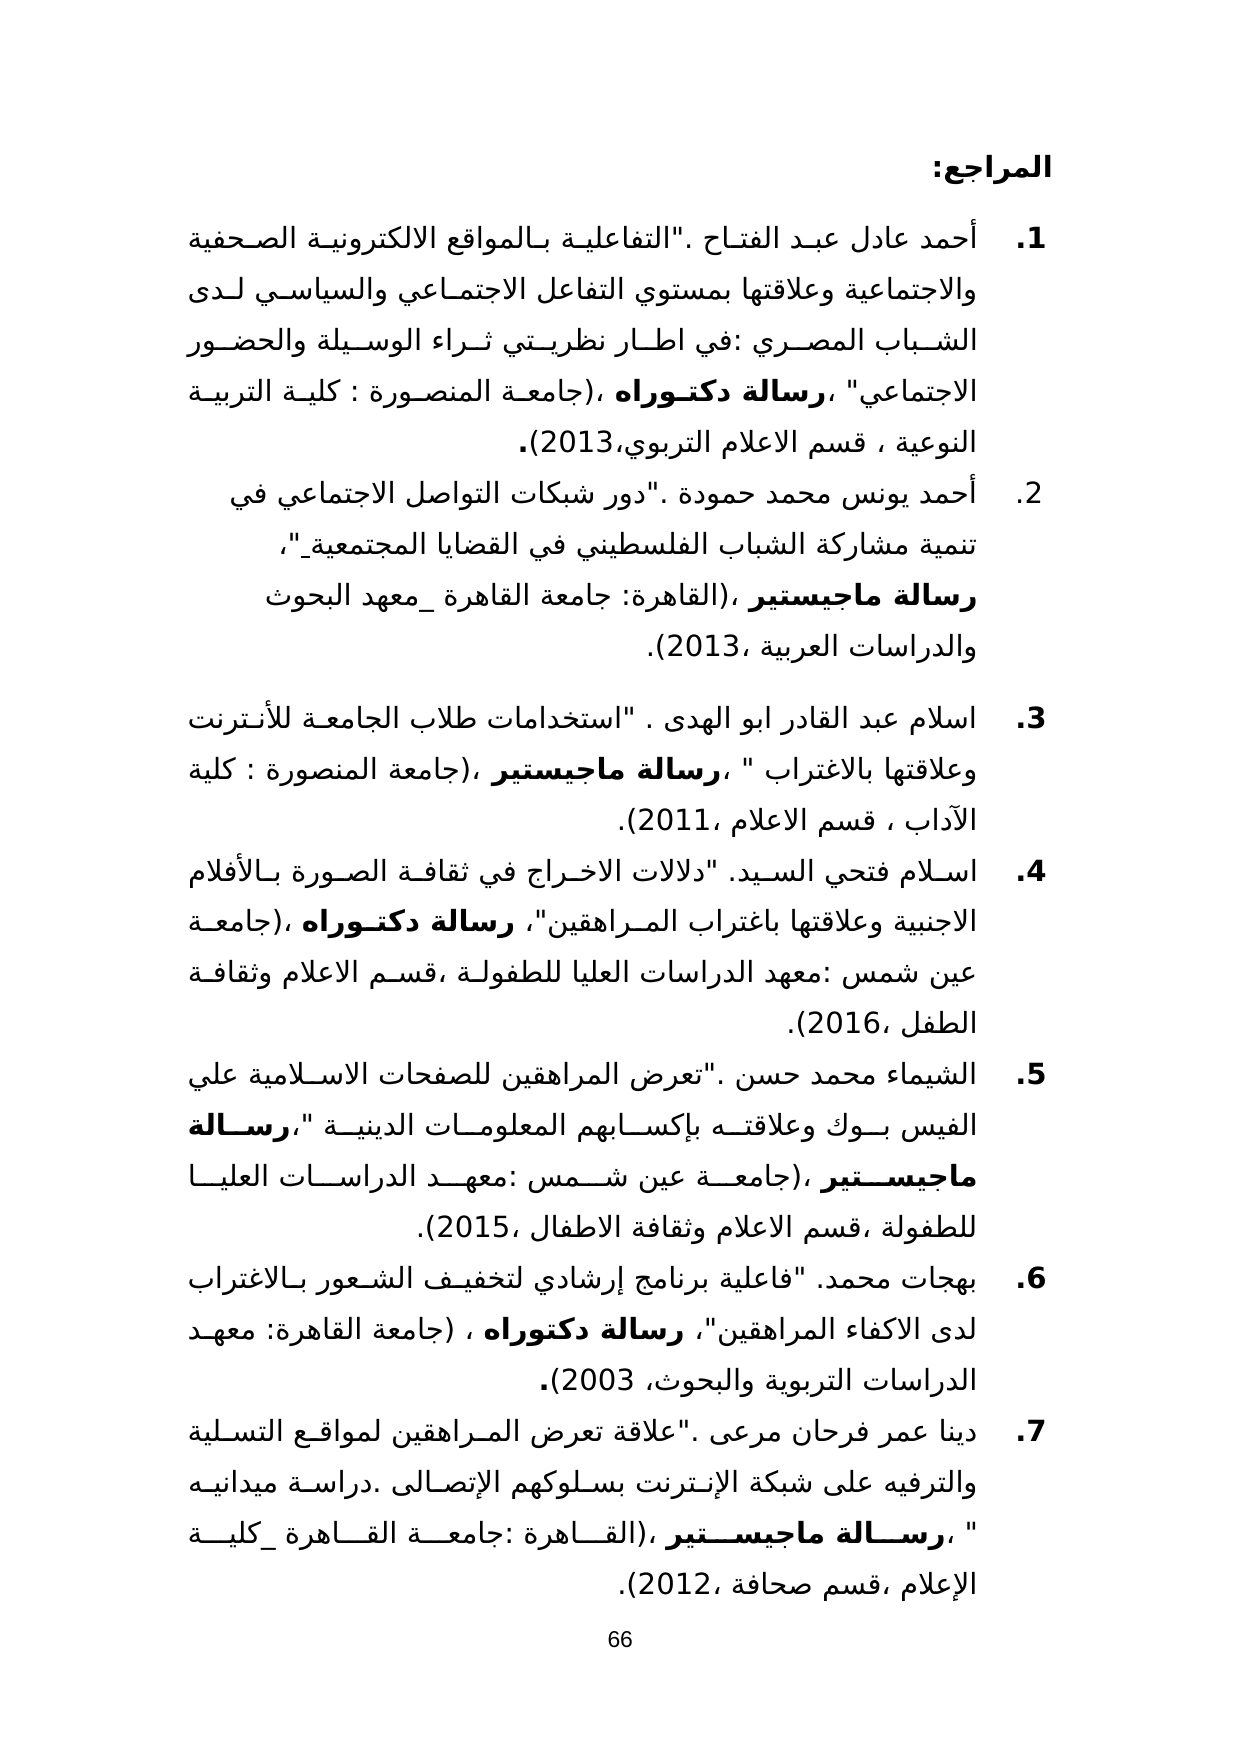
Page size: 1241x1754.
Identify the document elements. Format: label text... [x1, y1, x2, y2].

list الشيماء محمد حسن ."تعرض المراهقين للصفحات الاسلامية علي الفيس بوك وعلاقته بإكسابهم المعلومات الدينية "،رسالة ماجيستير ،(جامعة عين شمس :معهد الدراسات العليا للطفولة ،قسم الاعلام وثقافة الاطفال ،2015). [187, 1058, 1015, 1244]
list بهجات محمد. "فاعلية برنامج إرشادي لتخفيف الشعور بالاغتراب لدى الاكفاء المراهقين"، رسالة دكتوراه ، (جامعة القاهرة: معهد الدراسات التربوية والبحوث، 2003). [187, 1261, 1015, 1397]
list أحمد عادل عبد الفتاح ."التفاعلية بالمواقع الالكترونية الصحفية والاجتماعية وعلاقتها بمستوي التفاعل الاجتماعي والسياسي لدى الشباب المصري :في اطار نظريتي ثراء الوسيلة والحضور الاجتماعي" ،رسالة دكتوراه ،(جامعة المنصورة : كلية التربية النوعية ، قسم الاعلام التربوي،2013). [187, 222, 1015, 459]
list دينا عمر فرحان مرعى ."علاقة تعرض المراهقين لمواقع التسلية والترفيه على شبكة الإنترنت بسلوكهم الإتصالى .دراسة ميدانيه " ،رسالة ماجيستير ،(القاهرة :جامعة القاهرة _كلية الإعلام ،قسم صحافة ،2012). [187, 1414, 1015, 1601]
list اسلام عبد القادر ابو الهدى . "استخدامات طلاب الجامعة للأنترنت وعلاقتها بالاغتراب " ،رسالة ماجيستير ،(جامعة المنصورة : كلية الآداب ، قسم الاعلام ،2011). [187, 701, 1015, 837]
text المراجع: [187, 150, 1053, 184]
list أحمد يونس محمد حمودة ."دور شبكات التواصل الاجتماعي في تنمية مشاركة الشباب الفلسطيني في القضايا المجتمعية "، رسالة ماجيستير ،(القاهرة: جامعة القاهرة _معهد البحوث والدراسات العربية ،2013). [187, 476, 1015, 663]
list اسلام فتحي السيد. "دلالات الاخراج في ثقافة الصورة بالأفلام الاجنبية وعلاقتها باغتراب المراهقين"، رسالة دكتوراه ،(جامعة عين شمس :معهد الدراسات العليا للطفولة ،قسم الاعلام وثقافة الطفل ،2016). [187, 854, 1015, 1041]
